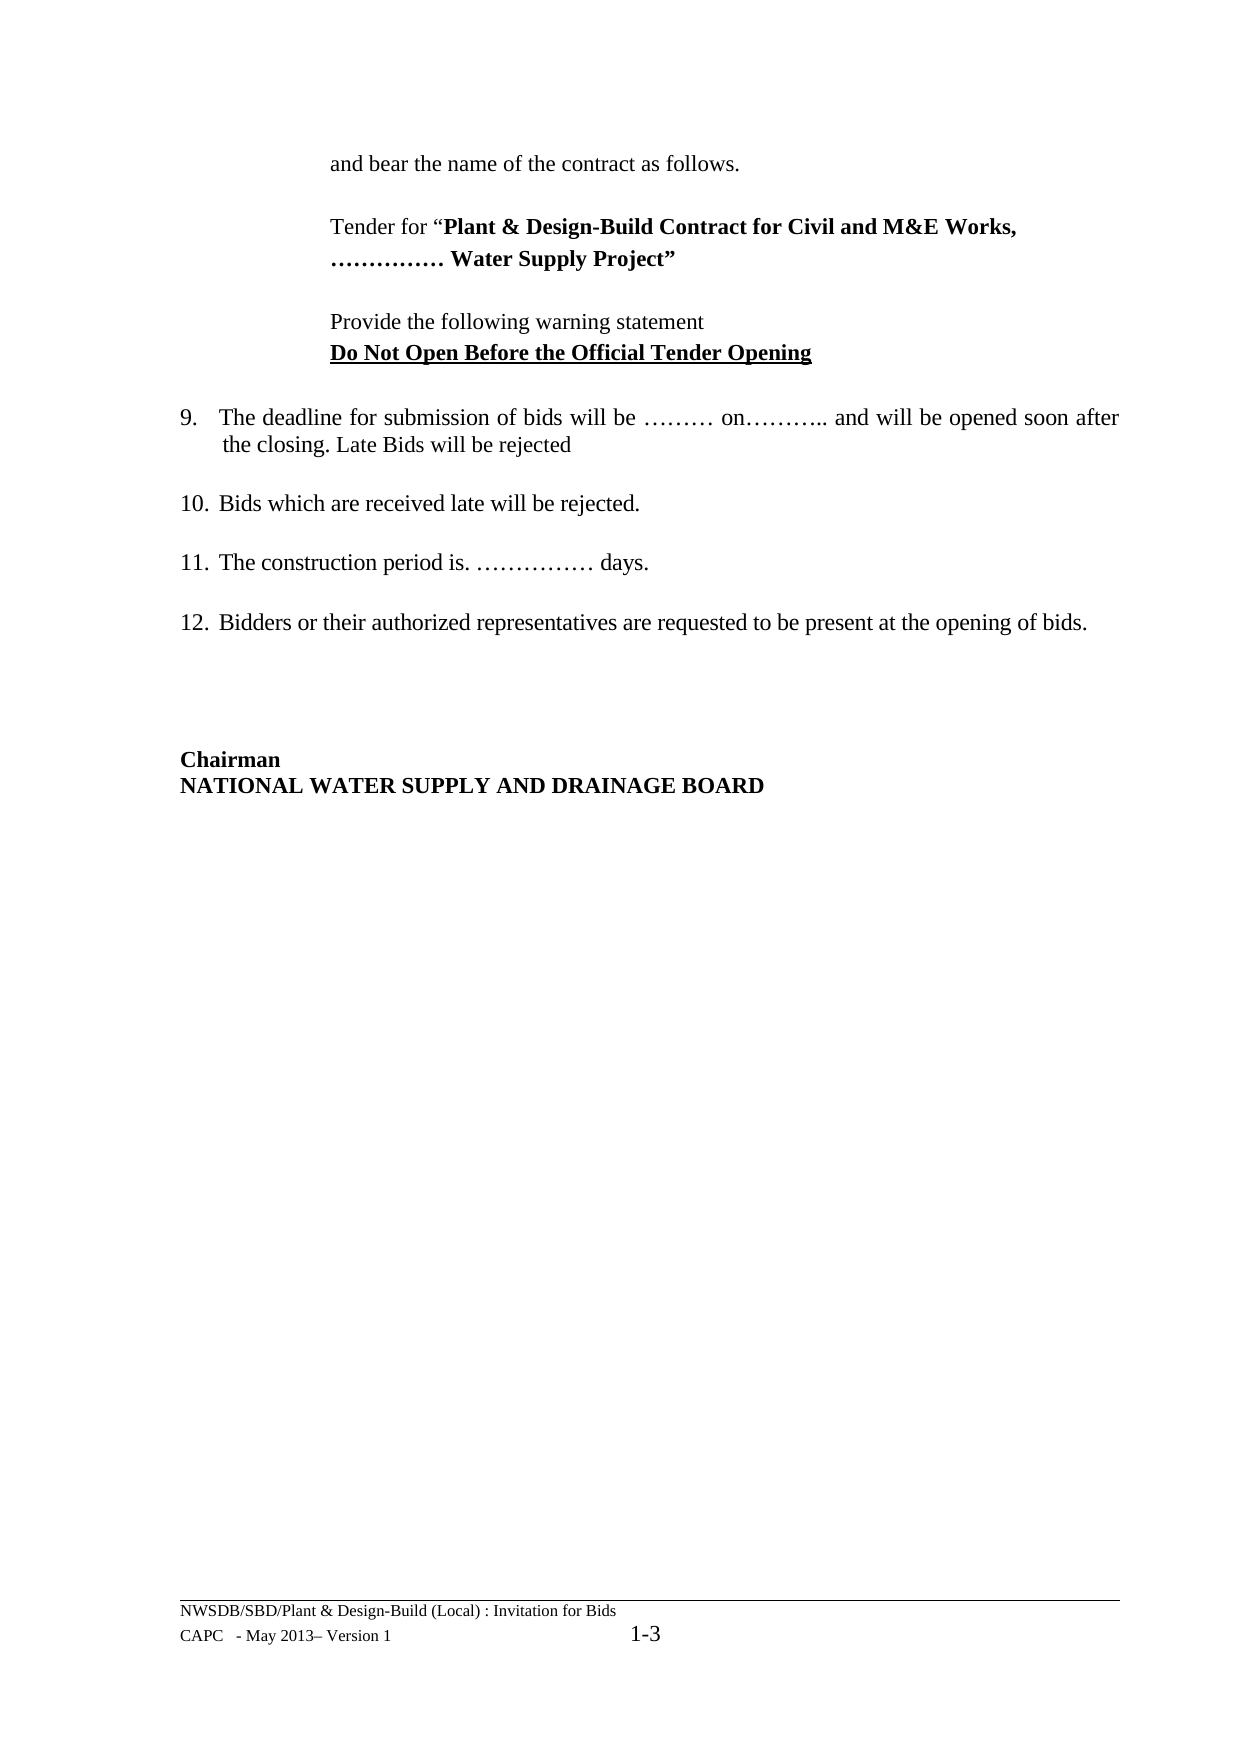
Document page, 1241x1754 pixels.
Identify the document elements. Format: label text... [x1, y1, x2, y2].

list Bids which are received late will be rejected. [180, 489, 1120, 517]
text Tender for “Plant & Design-Build Contract for Civil and M&E Works, [330, 213, 1120, 239]
text Chairman [180, 746, 1120, 772]
list The deadline for submission of bids will be ……… on……….. and will be opened soon after the closing. Late Bids will be rejected [180, 402, 1120, 458]
text Provide the following warning statement [222, 308, 1120, 334]
list The construction period is. …………… days. [180, 548, 1120, 576]
text NATIONAL WATER SUPPLY AND DRAINAGE BOARD [180, 772, 1120, 798]
text and bear the name of the contract as follows. [330, 150, 1120, 176]
list Bidders or their authorized representatives are requested to be present at the opening of bids. [180, 608, 1120, 635]
text Do Not Open Before the Official Tender Opening [264, 339, 1120, 366]
text …………… Water Supply Project” [330, 245, 1120, 271]
